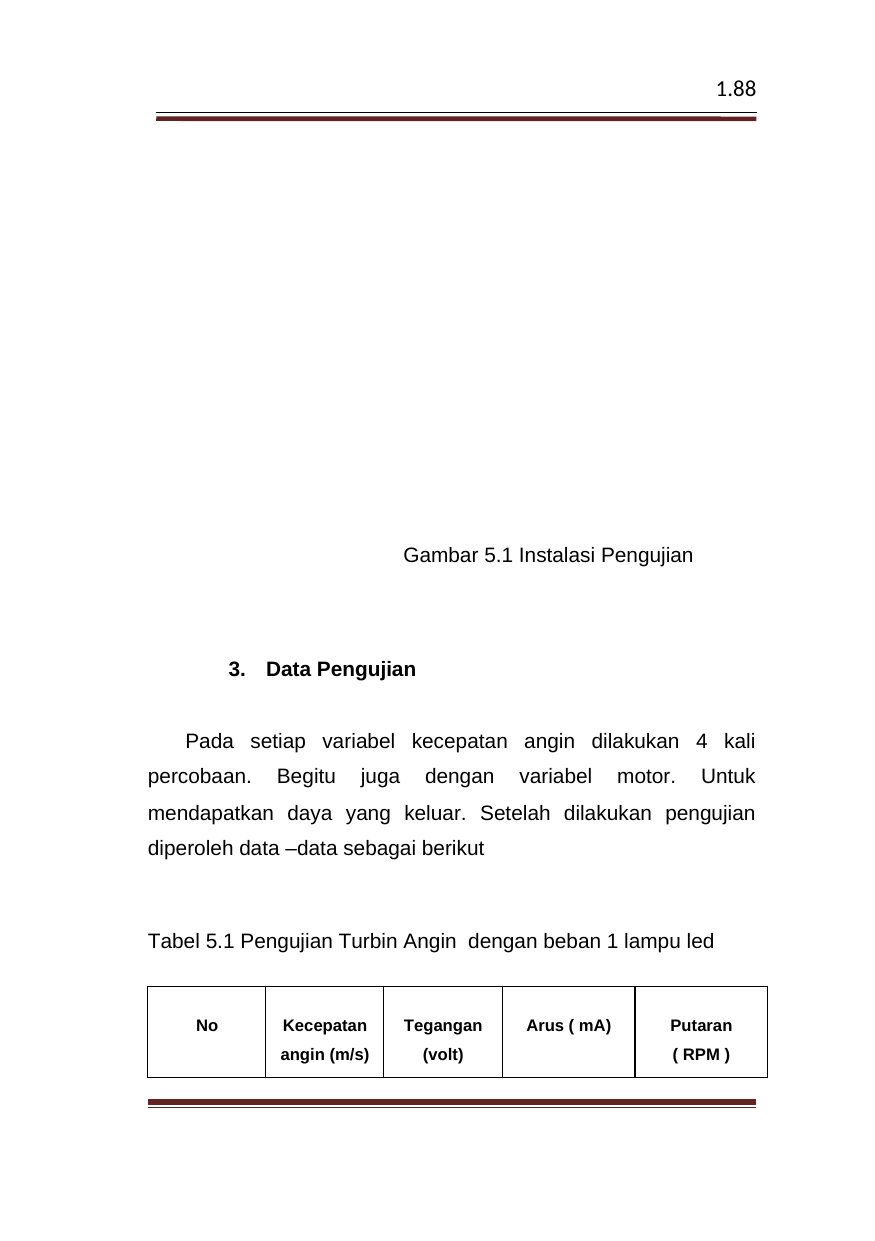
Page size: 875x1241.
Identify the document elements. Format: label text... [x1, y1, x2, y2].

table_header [266, 987, 383, 1077]
list Data Pengujian [228, 657, 756, 681]
table_header Tegangan (volt) [384, 987, 502, 1077]
text Tabel 5.1 Pengujian Turbin Angin dengan beban 1 lampu led [148, 929, 756, 953]
list Gambar 5.1 Instalasi Pengujian [341, 543, 756, 567]
table_header No [148, 987, 265, 1077]
table_header Arus ( mA) [503, 987, 634, 1077]
table_header Putaran ( RPM ) [636, 987, 767, 1077]
list Pada setiap variabel kecepatan angin dilakukan 4 kali percobaan. Begitu juga dengan variabel motor. Untuk mendapatkan daya yang keluar. Setelah dilakukan pengujian diperoleh data –data sebagai berikut [148, 728, 756, 860]
